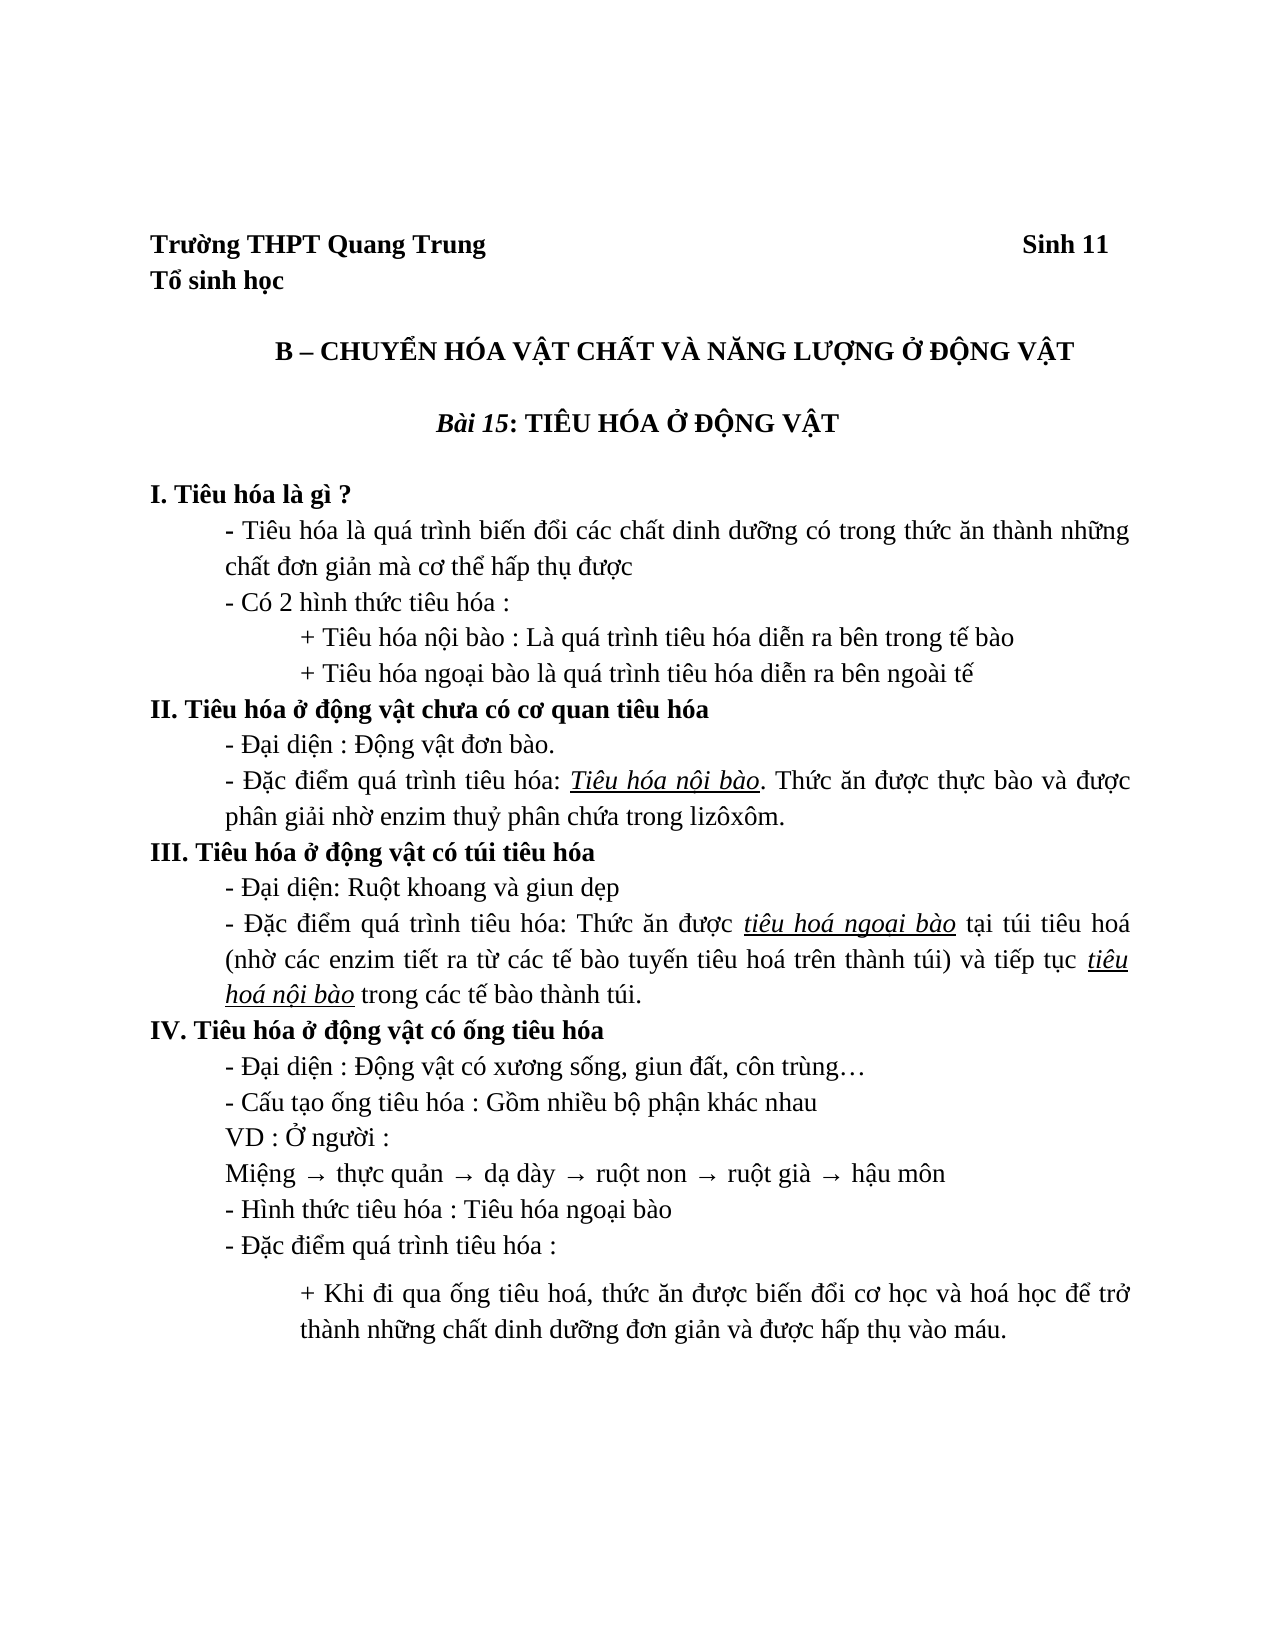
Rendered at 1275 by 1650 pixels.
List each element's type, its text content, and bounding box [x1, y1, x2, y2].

text - Tiêu hóa là quá trình biến đổi các chất dinh dưỡng có trong thức ăn thành những chất đơn giản mà cơ thể hấp thụ được [225, 514, 1131, 581]
text - Đại diện : Động vật đơn bào. [225, 728, 1131, 760]
text III. Tiêu hóa ở động vật có túi tiêu hóa [150, 836, 1131, 867]
text + Tiêu hóa ngoại bào là quá trình tiêu hóa diễn ra bên ngoài tế [300, 657, 1125, 688]
text - Đại diện: Ruột khoang và giun dẹp [225, 871, 1131, 903]
text - Có 2 hình thức tiêu hóa : [225, 586, 1131, 617]
text Tổ sinh học [150, 264, 1125, 295]
text + Khi đi qua ống tiêu hoá, thức ăn được biến đổi cơ học và hoá học để trở thành những chất dinh dưỡng đơn giản và được hấp thụ vào máu. [300, 1277, 1131, 1344]
text - Cấu tạo ống tiêu hóa : Gồm nhiều bộ phận khác nhau [225, 1086, 1131, 1117]
text - Đại diện : Động vật có xương sống, giun đất, côn trùng… [225, 1050, 1131, 1081]
text B – CHUYỂN HÓA VẬT CHẤT VÀ NĂNG LƯỢNG Ở ĐỘNG VẬT [225, 336, 1125, 367]
text - Đặc điểm quá trình tiêu hóa: Thức ăn được tiêu hoá ngoại bào tại túi tiêu hoá (nhờ các enzim tiết ra từ các tế bào tuyến tiêu hoá trên thành túi) và tiếp tục tiêu hoá nội bào trong các tế bào thành túi. [225, 907, 1131, 1010]
text - Đặc điểm quá trình tiêu hóa : [225, 1229, 1131, 1260]
text Miệng → thực quản → dạ dày → ruột non → ruột già → hậu môn [225, 1157, 1131, 1188]
text I. Tiêu hóa là gì ? [150, 478, 1131, 509]
text - Hình thức tiêu hóa : Tiêu hóa ngoại bào [225, 1193, 1131, 1224]
text - Đặc điểm quá trình tiêu hóa: Tiêu hóa nội bào. Thức ăn được thực bào và được phân giải nhờ enzim thuỷ phân chứa trong lizôxôm. [225, 764, 1131, 831]
text Bài 15: TIÊU HÓA Ở ĐỘNG VẬT [150, 407, 1125, 438]
text IV. Tiêu hóa ở động vật có ống tiêu hóa [150, 1014, 1131, 1046]
text VD : Ở người : [225, 1122, 1131, 1153]
text + Tiêu hóa nội bào : Là quá trình tiêu hóa diễn ra bên trong tế bào [300, 621, 1131, 652]
text II. Tiêu hóa ở động vật chưa có cơ quan tiêu hóa [150, 693, 1131, 724]
text Trường THPT Quang Trung Sinh 11 [150, 228, 1125, 259]
